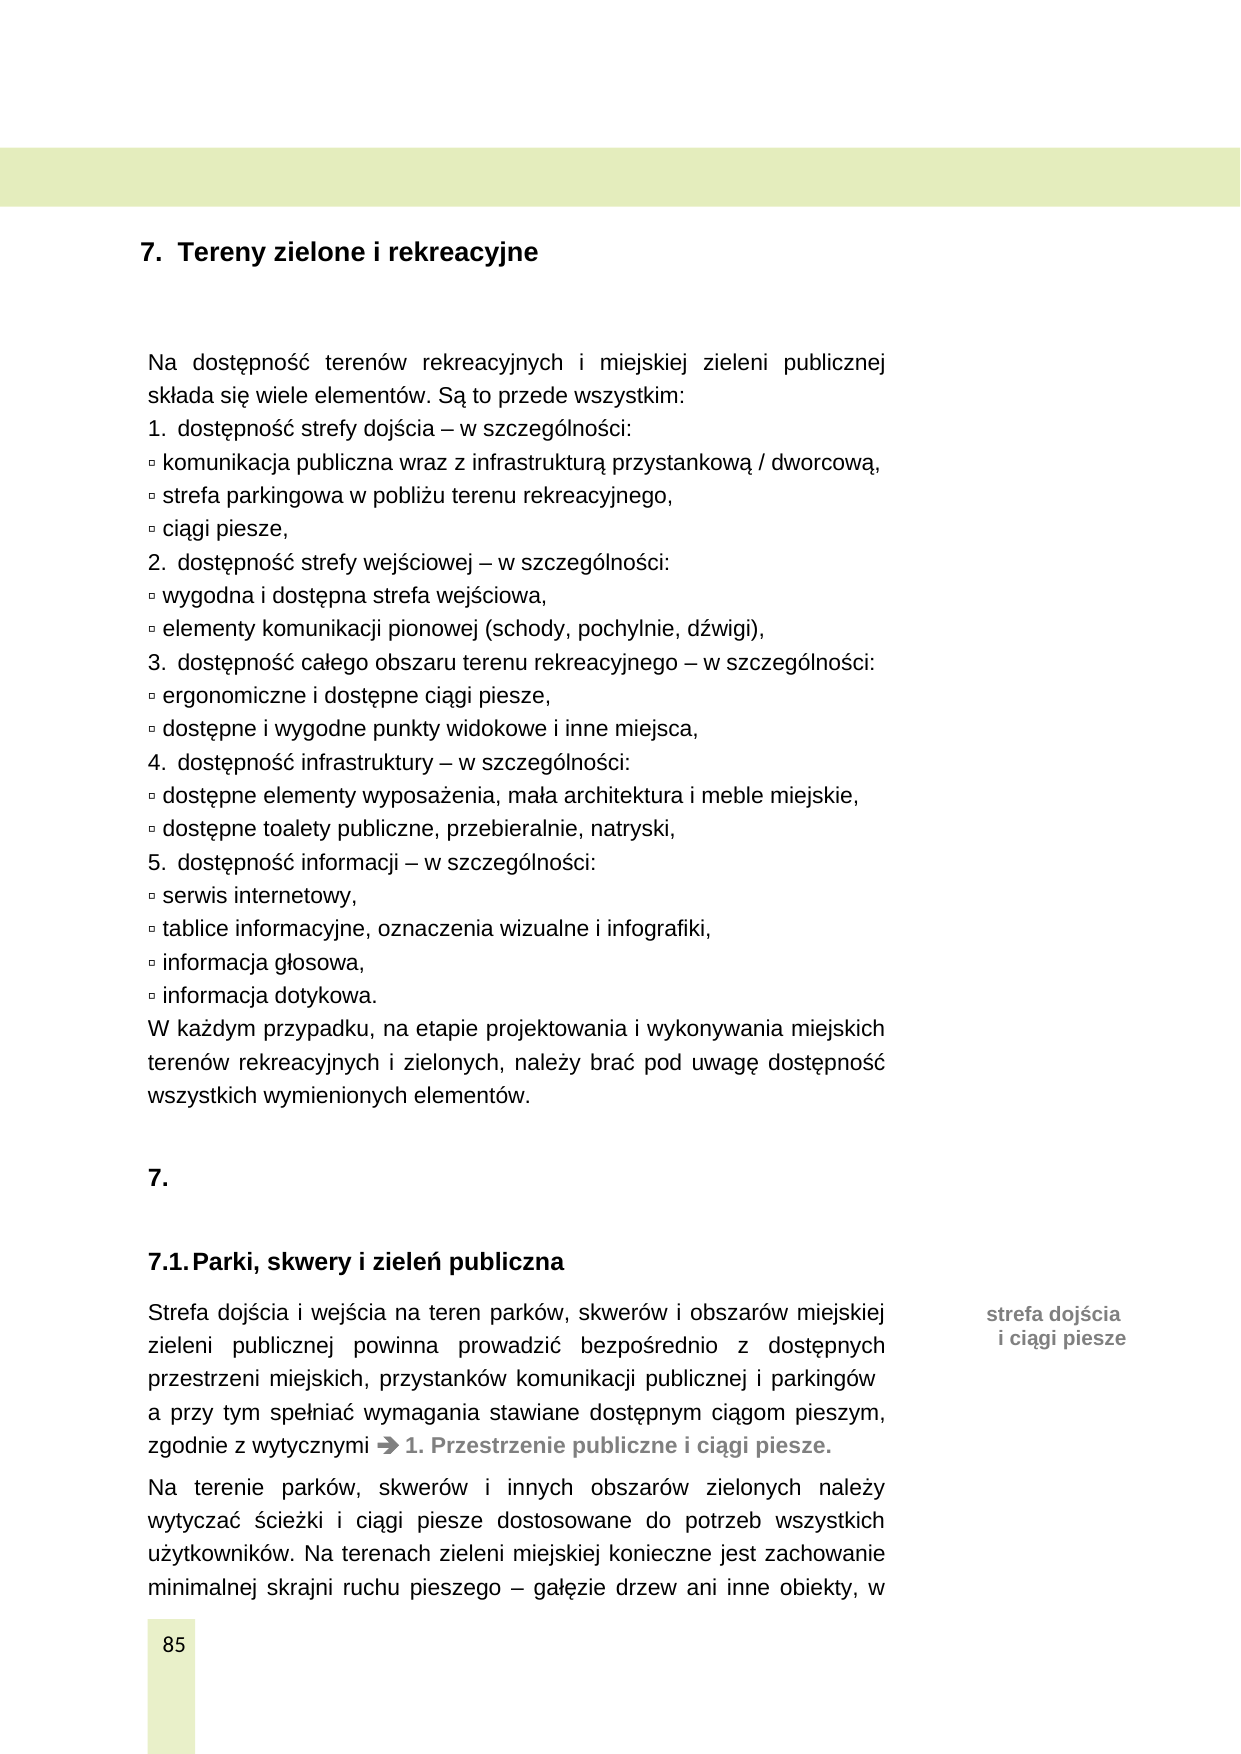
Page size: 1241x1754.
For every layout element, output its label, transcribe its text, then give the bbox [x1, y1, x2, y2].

list komunikacja publiczna wraz z infrastrukturą przystankową / dworcową, [148, 443, 886, 477]
list wygodna i dostępna strefa wejściowa, [148, 577, 886, 610]
list informacja głosowa, [148, 943, 886, 977]
list dostępne i wygodne punkty widokowe i inne miejsca, [148, 710, 886, 743]
list dostępne elementy wyposażenia, mała architektura i meble miejskie, [148, 777, 886, 810]
list dostępność strefy wejściowej – w szczególności: [148, 543, 886, 577]
list Parki, skwery i zieleń publiczna [148, 1243, 886, 1277]
list dostępność infrastruktury – w szczególności: [148, 743, 886, 777]
text W każdym przypadku, na etapie projektowania i wykonywania miejskich terenów rekreacyjnych i zielonych, należy brać pod uwagę dostępność wszystkich wymienionych elementów. [148, 1010, 886, 1110]
list elementy komunikacji pionowej (schody, pochylnie, dźwigi), [148, 610, 886, 643]
text Tereny zielone i rekreacyjne [162, 235, 886, 268]
list tablice informacyjne, oznaczenia wizualne i infografiki, [148, 910, 886, 943]
list strefa parkingowa w pobliżu terenu rekreacyjnego, [148, 477, 886, 510]
text Strefa dojścia i wejścia na teren parków, skwerów i obszarów miejskiej zieleni publicznej powinna prowadzić bezpośrednio z dostępnych przestrzeni miejskich, przystanków komunikacji publicznej i parkingów a przy tym spełniać wymagania stawiane dostępnym ciągom pieszym, zgodnie z wytycznymi 1. Przestrzenie publiczne i ciągi piesze. [148, 1293, 886, 1460]
list dostępne toalety publiczne, przebieralnie, natryski, [148, 810, 886, 843]
list dostępność strefy dojścia – w szczególności: [148, 410, 886, 443]
list ciągi piesze, [148, 510, 886, 543]
list dostępność informacji – w szczególności: [148, 843, 886, 877]
text Na dostępność terenów rekreacyjnych i miejskiej zieleni publicznej składa się wiele elementów. Są to przede wszystkim: [148, 343, 886, 410]
list serwis internetowy, [148, 877, 886, 910]
list dostępność całego obszaru terenu rekreacyjnego – w szczególności: [148, 643, 886, 677]
list ergonomiczne i dostępne ciągi piesze, [148, 677, 886, 710]
list informacja dotykowa. [148, 977, 886, 1010]
